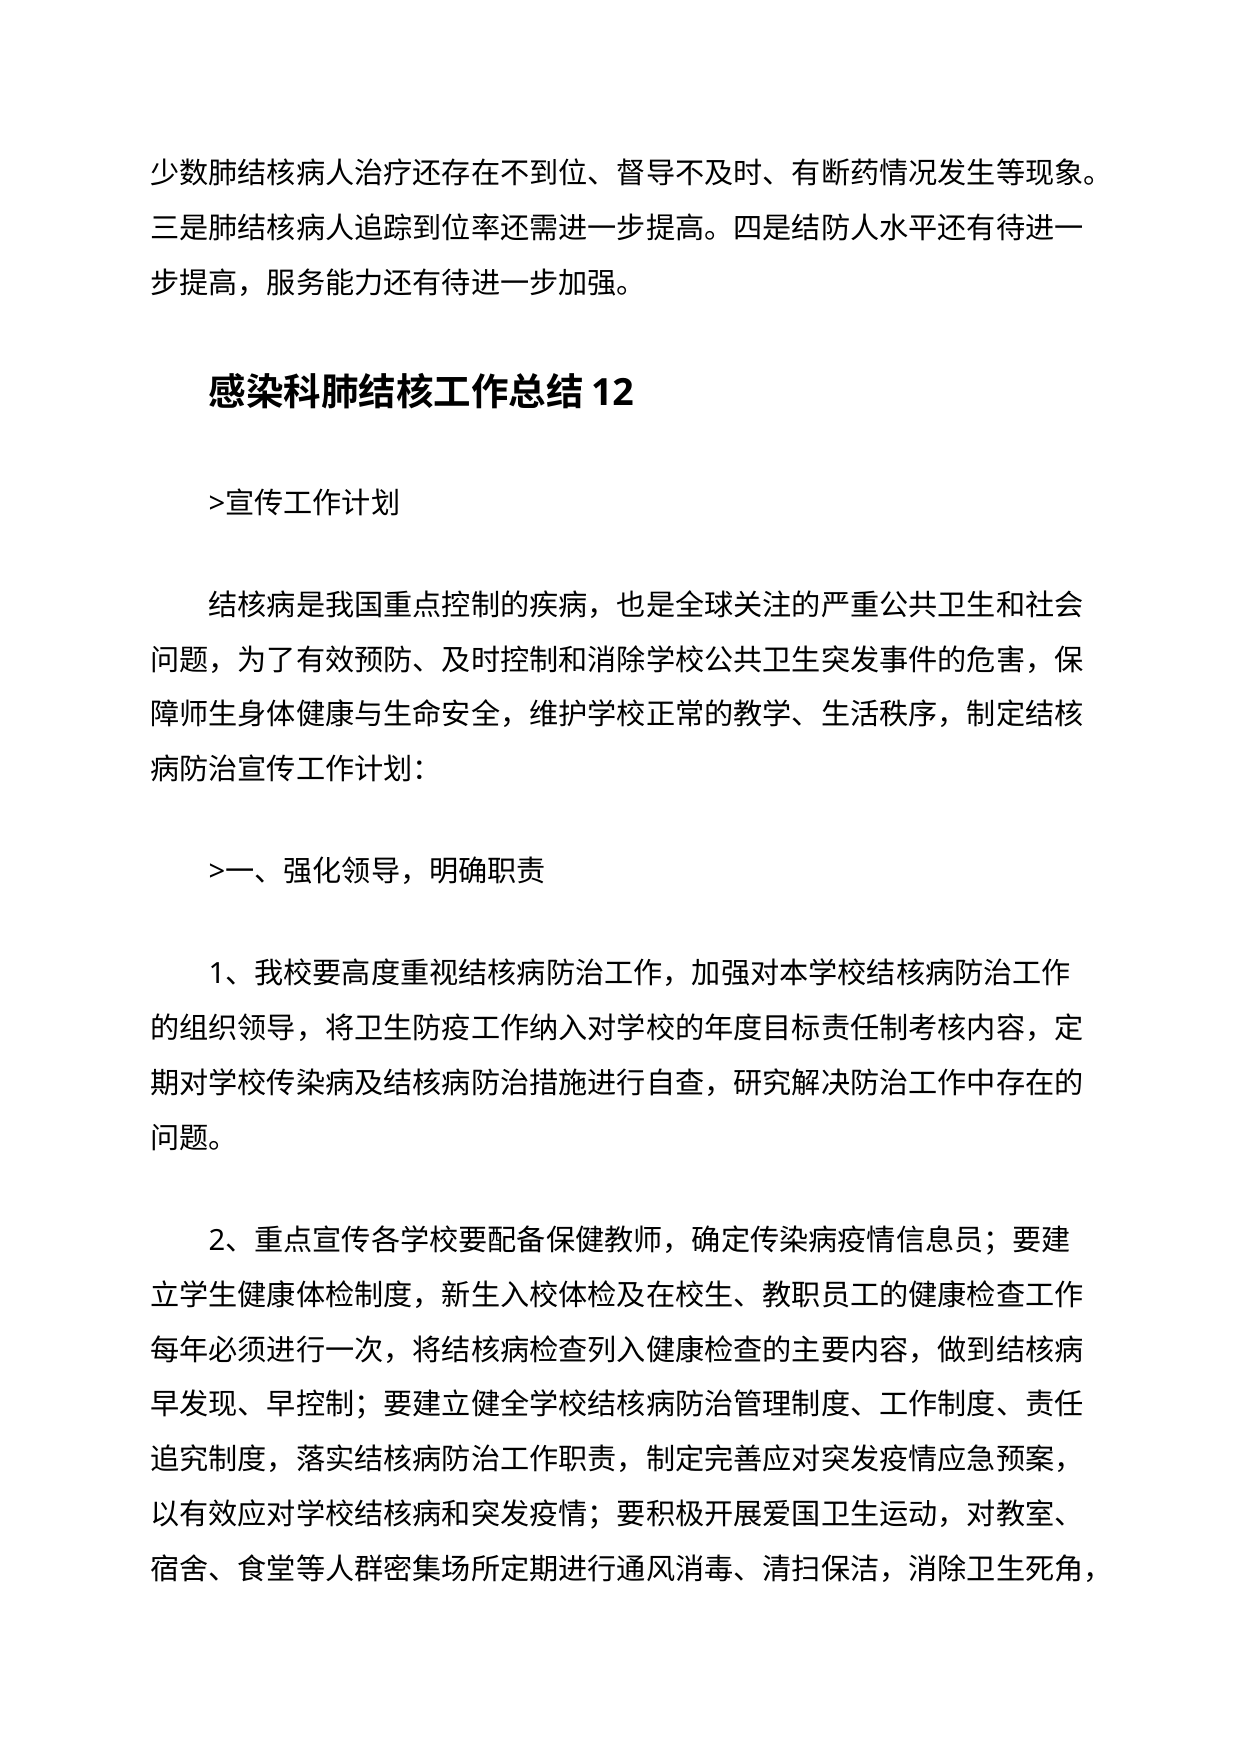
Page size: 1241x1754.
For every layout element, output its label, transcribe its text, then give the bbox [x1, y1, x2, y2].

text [150, 1216, 1090, 1588]
text >宣传工作计划 [150, 479, 1090, 522]
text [150, 150, 1090, 302]
text >一、强化领导，明确职责 [150, 848, 1090, 890]
text 1、我校要高度重视结核病防治工作，加强对本学校结核病防治工作的组织领导，将卫生防疫工作纳入对学校的年度目标责任制考核内容，定期对学校传染病及结核病防治措施进行自查，研究解决防治工作中存在的问题。 [150, 949, 1090, 1157]
text 结核病是我国重点控制的疾病，也是全球关注的严重公共卫生和社会问题，为了有效预防、及时控制和消除学校公共卫生突发事件的危害，保障师生身体健康与生命安全，维护学校正常的教学、生活秩序，制定结核病防治宣传工作计划： [150, 581, 1090, 788]
text 感染科肺结核工作总结12 [150, 362, 1090, 416]
